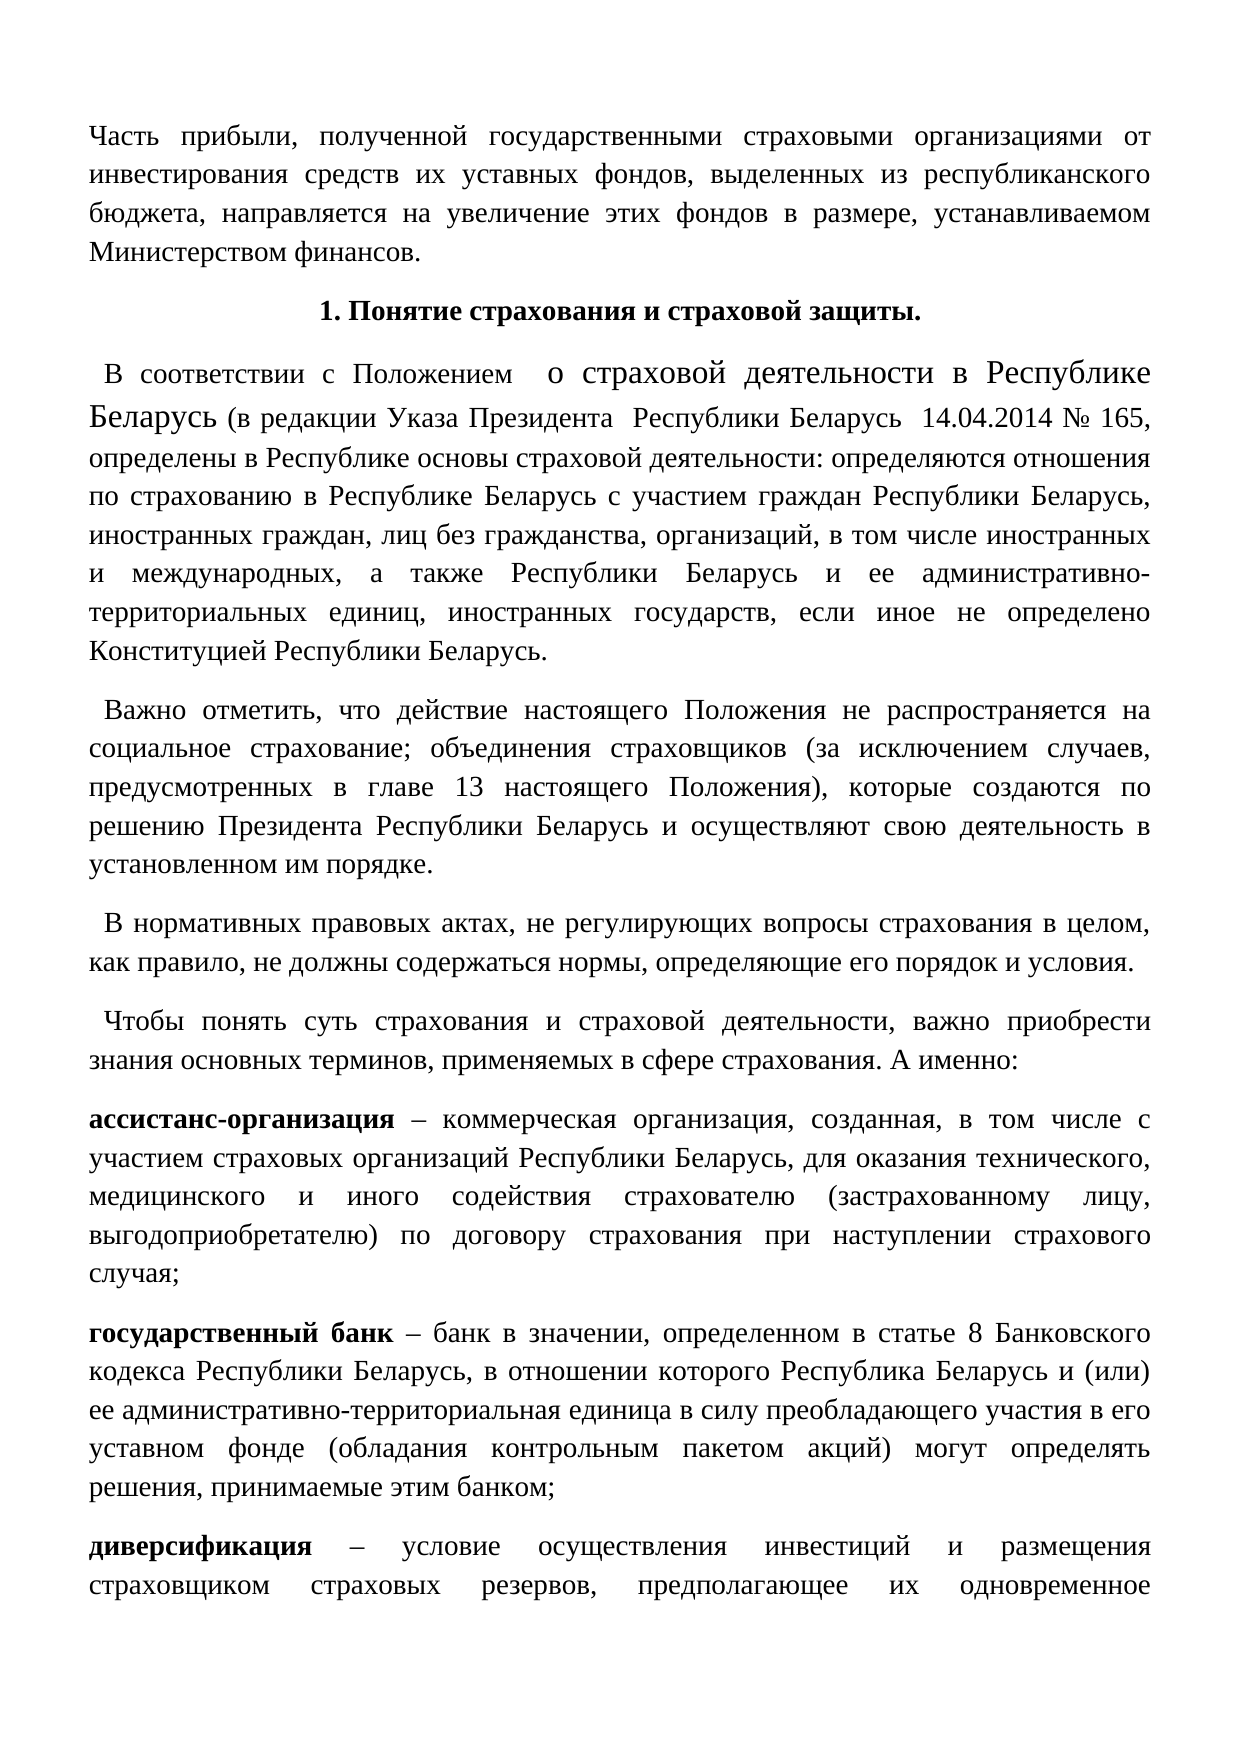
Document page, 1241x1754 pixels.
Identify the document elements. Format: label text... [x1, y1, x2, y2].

text 1. Понятие страхования и страховой защиты. [88, 293, 1152, 327]
text В нормативных правовых актах, не регулирующих вопросы страхования в целом, как правило, не должны содержаться нормы, определяющие его порядок и условия. [88, 906, 1152, 978]
text ассистанс-организация – коммерческая организация, созданная, в том числе с участием страховых организаций Республики Беларусь, для оказания технического, медицинского и иного содействия страхователю (застрахованному лицу, выгодоприобретателю) по договору страхования при наступлении страхового случая; [88, 1101, 1152, 1289]
text государственный банк – банк в значении, определенном в статье 8 Банковского кодекса Республики Беларусь, в отношении которого Республика Беларусь и (или) ее административно-территориальная единица в силу преобладающего участия в его уставном фонде (обладания контрольным пакетом акций) могут определять решения, принимаемые этим банком; [88, 1315, 1152, 1503]
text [88, 1528, 1152, 1601]
text В соответствии с Положением о страховой деятельности в Республике Беларусь (в редакции Указа Президента Республики Беларусь 14.04.2014 № 165, определены в Республике основы страховой деятельности: определяются отношения по страхованию в Республике Беларусь с участием граждан Республики Беларусь, иностранных граждан, лиц без гражданства, организаций, в том числе иностранных и международных, а также Республики Беларусь и ее административно-территориальных единиц, иностранных государств, если иное не определено Конституцией Республики Беларусь. [88, 352, 1152, 666]
text Часть прибыли, полученной государственными страховыми организациями от инвестирования средств их уставных фондов, выделенных из республиканского бюджета, направляется на увеличение этих фондов в размере, устанавливаемом Министерством финансов. [88, 118, 1152, 267]
text Важно отметить, что действие настоящего Положения не распространяется на социальное страхование; объединения страховщиков (за исключением случаев, предусмотренных в главе 13 настоящего Положения), которые создаются по решению Президента Республики Беларусь и осуществляют свою деятельность в установленном им порядке. [88, 692, 1152, 880]
text Чтобы понять суть страхования и страховой деятельности, важно приобрести знания основных терминов, применяемых в сфере страхования. А именно: [88, 1003, 1152, 1076]
